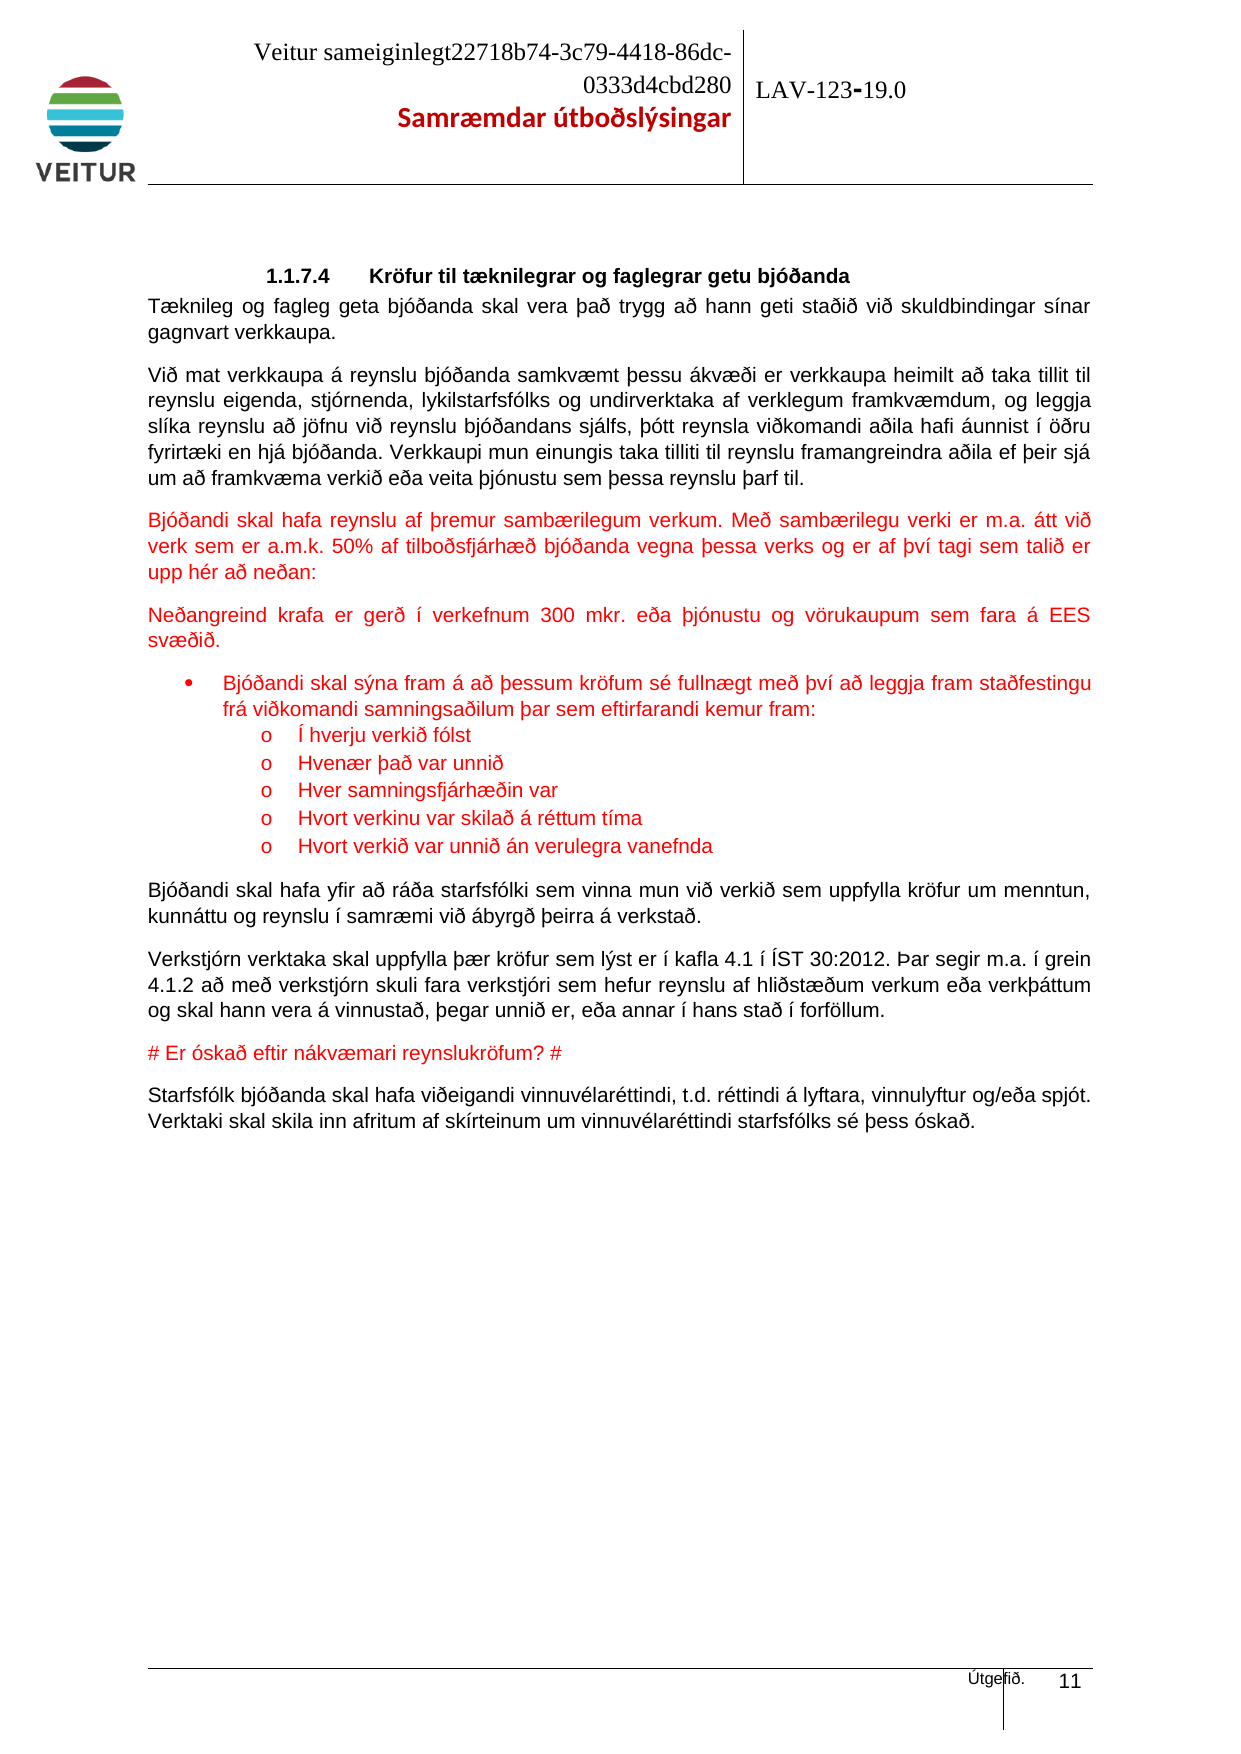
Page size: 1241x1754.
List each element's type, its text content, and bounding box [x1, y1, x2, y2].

list Í hverju verkið fólst [260, 723, 1093, 748]
text Neðangreind krafa er gerð í verkefnum 300 mkr. eða þjónustu og vörukaupum sem fara á EES svæðið. [148, 602, 1093, 652]
text Tæknileg og fagleg geta bjóðanda skal vera það trygg að hann geti staðið við skuldbindingar sínar gagnvart verkkaupa. [148, 294, 1093, 344]
list Hvort verkinu var skilað á réttum tíma [260, 806, 1093, 832]
text # Er óskað eftir nákvæmari reynslukröfum? # [148, 1041, 1093, 1065]
text Bjóðandi skal hafa yfir að ráða starfsfólki sem vinna mun við verkið sem uppfylla kröfur um menntun, kunnáttu og reynslu í samræmi við ábyrgð þeirra á verkstað. [148, 878, 1093, 928]
text Verkstjórn verktaka skal uppfylla þær kröfur sem lýst er í kafla 4.1 í ÍST 30:2012. Þar segir m.a. í grein 4.1.2 að með verkstjórn skuli fara verkstjóri sem hefur reynslu af hliðstæðum verkum eða verkþáttum og skal hann vera á vinnustað, þegar unnið er, eða annar í hans stað í forföllum. [148, 947, 1093, 1022]
text Starfsfólk bjóðanda skal hafa viðeigandi vinnuvélaréttindi, t.d. réttindi á lyftara, vinnulyftur og/eða spjót. Verktaki skal skila inn afritum af skírteinum um vinnuvélaréttindi starfsfólks sé þess óskað. [148, 1083, 1093, 1133]
picture [28, 71, 142, 187]
subtitle Kröfur til tæknilegrar og faglegrar getu bjóðanda [266, 264, 1093, 288]
list Bjóðandi skal sýna fram á að þessum kröfum sé fullnægt með því að leggja fram staðfestingu frá viðkomandi samningsaðilum þar sem eftirfarandi kemur fram: [185, 671, 1093, 721]
list Hvort verkið var unnið án verulegra vanefnda [260, 834, 1093, 860]
list Hvenær það var unnið [260, 750, 1093, 776]
list Hver samningsfjárhæðin var [260, 778, 1093, 804]
text Bjóðandi skal hafa reynslu af þremur sambærilegum verkum. Með sambærilegu verki er m.a. átt við verk sem er a.m.k. 50% af tilboðsfjárhæð bjóðanda vegna þessa verks og er af því tagi sem talið er upp hér að neðan: [148, 508, 1093, 584]
text Við mat verkkaupa á reynslu bjóðanda samkvæmt þessu ákvæði er verkkaupa heimilt að taka tillit til reynslu eigenda, stjórnenda, lykilstarfsfólks og undirverktaka af verklegum framkvæmdum, og leggja slíka reynslu að jöfnu við reynslu bjóðandans sjálfs, þótt reynsla viðkomandi aðila hafi áunnist í öðru fyrirtæki en hjá bjóðanda. Verkkaupi mun einungis taka tilliti til reynslu framangreindra aðila ef þeir sjá um að framkvæma verkið eða veita þjónustu sem þessa reynslu þarf til. [148, 362, 1093, 490]
